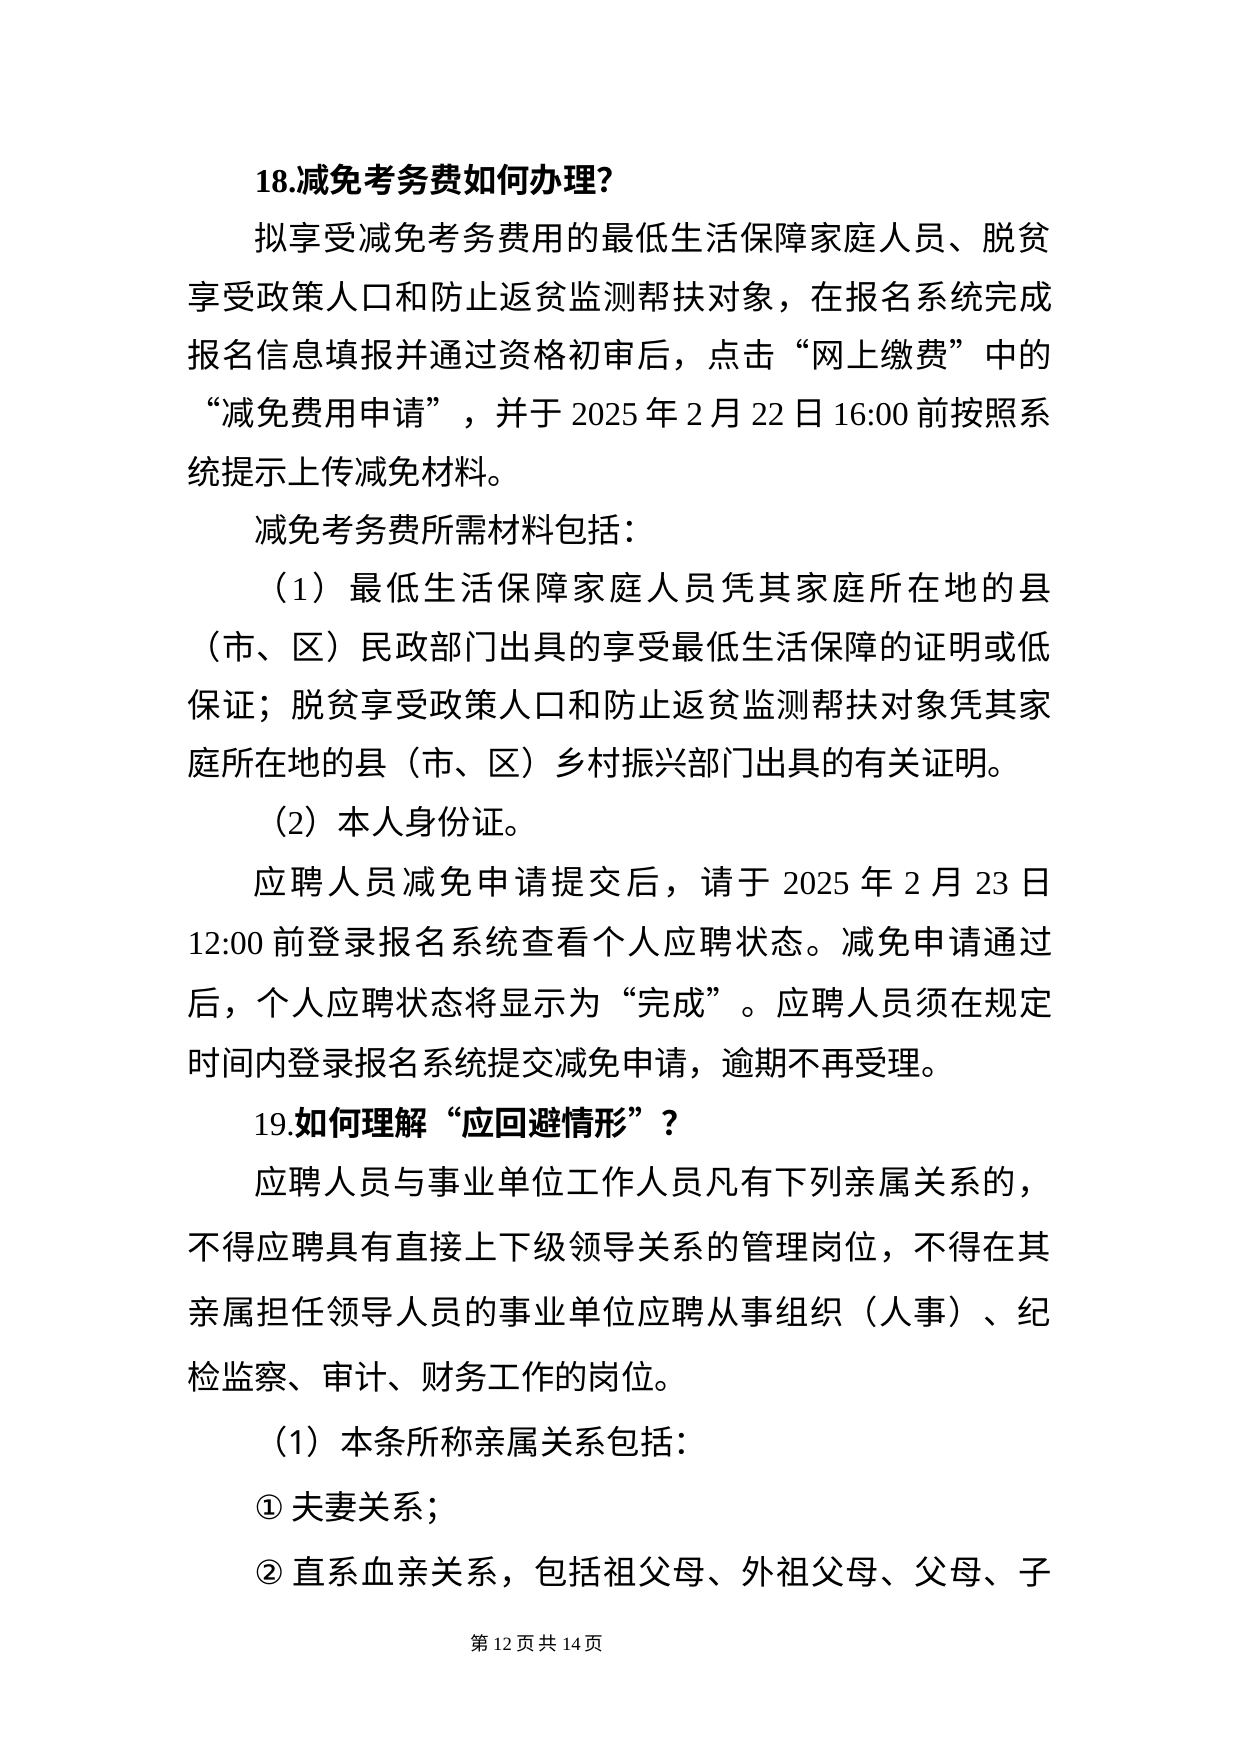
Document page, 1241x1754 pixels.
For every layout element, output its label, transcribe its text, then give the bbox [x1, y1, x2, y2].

text （2）本人身份证。 [187, 787, 1053, 846]
text 应聘人员与事业单位工作人员凡有下列亲属关系的，不得应聘具有直接上下级领导关系的管理岗位，不得在其亲属担任领导人员的事业单位应聘从事组织（人事）、纪检监察、审计、财务工作的岗位。 [187, 1148, 1053, 1408]
text （1）本条所称亲属关系包括： [187, 1408, 1053, 1473]
text 18.减免考务费如何办理？ [187, 146, 1053, 204]
text 应聘人员减免申请提交后，请于2025年2月23日12:00前登录报名系统查看个人应聘状态。减免申请通过后，个人应聘状态将显示为“完成”。应聘人员须在规定时间内登录报名系统提交减免申请，逾期不再受理。 [187, 846, 1053, 1087]
text 减免考务费所需材料包括： [187, 496, 1053, 554]
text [187, 1538, 1053, 1603]
text ①夫妻关系； [187, 1473, 1053, 1538]
text 19.如何理解“应回避情形”？ [187, 1087, 1053, 1148]
text （1）最低生活保障家庭人员凭其家庭所在地的县（市、区）民政部门出具的享受最低生活保障的证明或低保证；脱贫享受政策人口和防止返贫监测帮扶对象凭其家庭所在地的县（市、区）乡村振兴部门出具的有关证明。 [187, 554, 1053, 787]
text 拟享受减免考务费用的最低生活保障家庭人员、脱贫享受政策人口和防止返贫监测帮扶对象，在报名系统完成报名信息填报并通过资格初审后，点击“网上缴费”中的“减免费用申请”，并于2025年2月22日16:00前按照系统提示上传减免材料。 [187, 204, 1053, 496]
